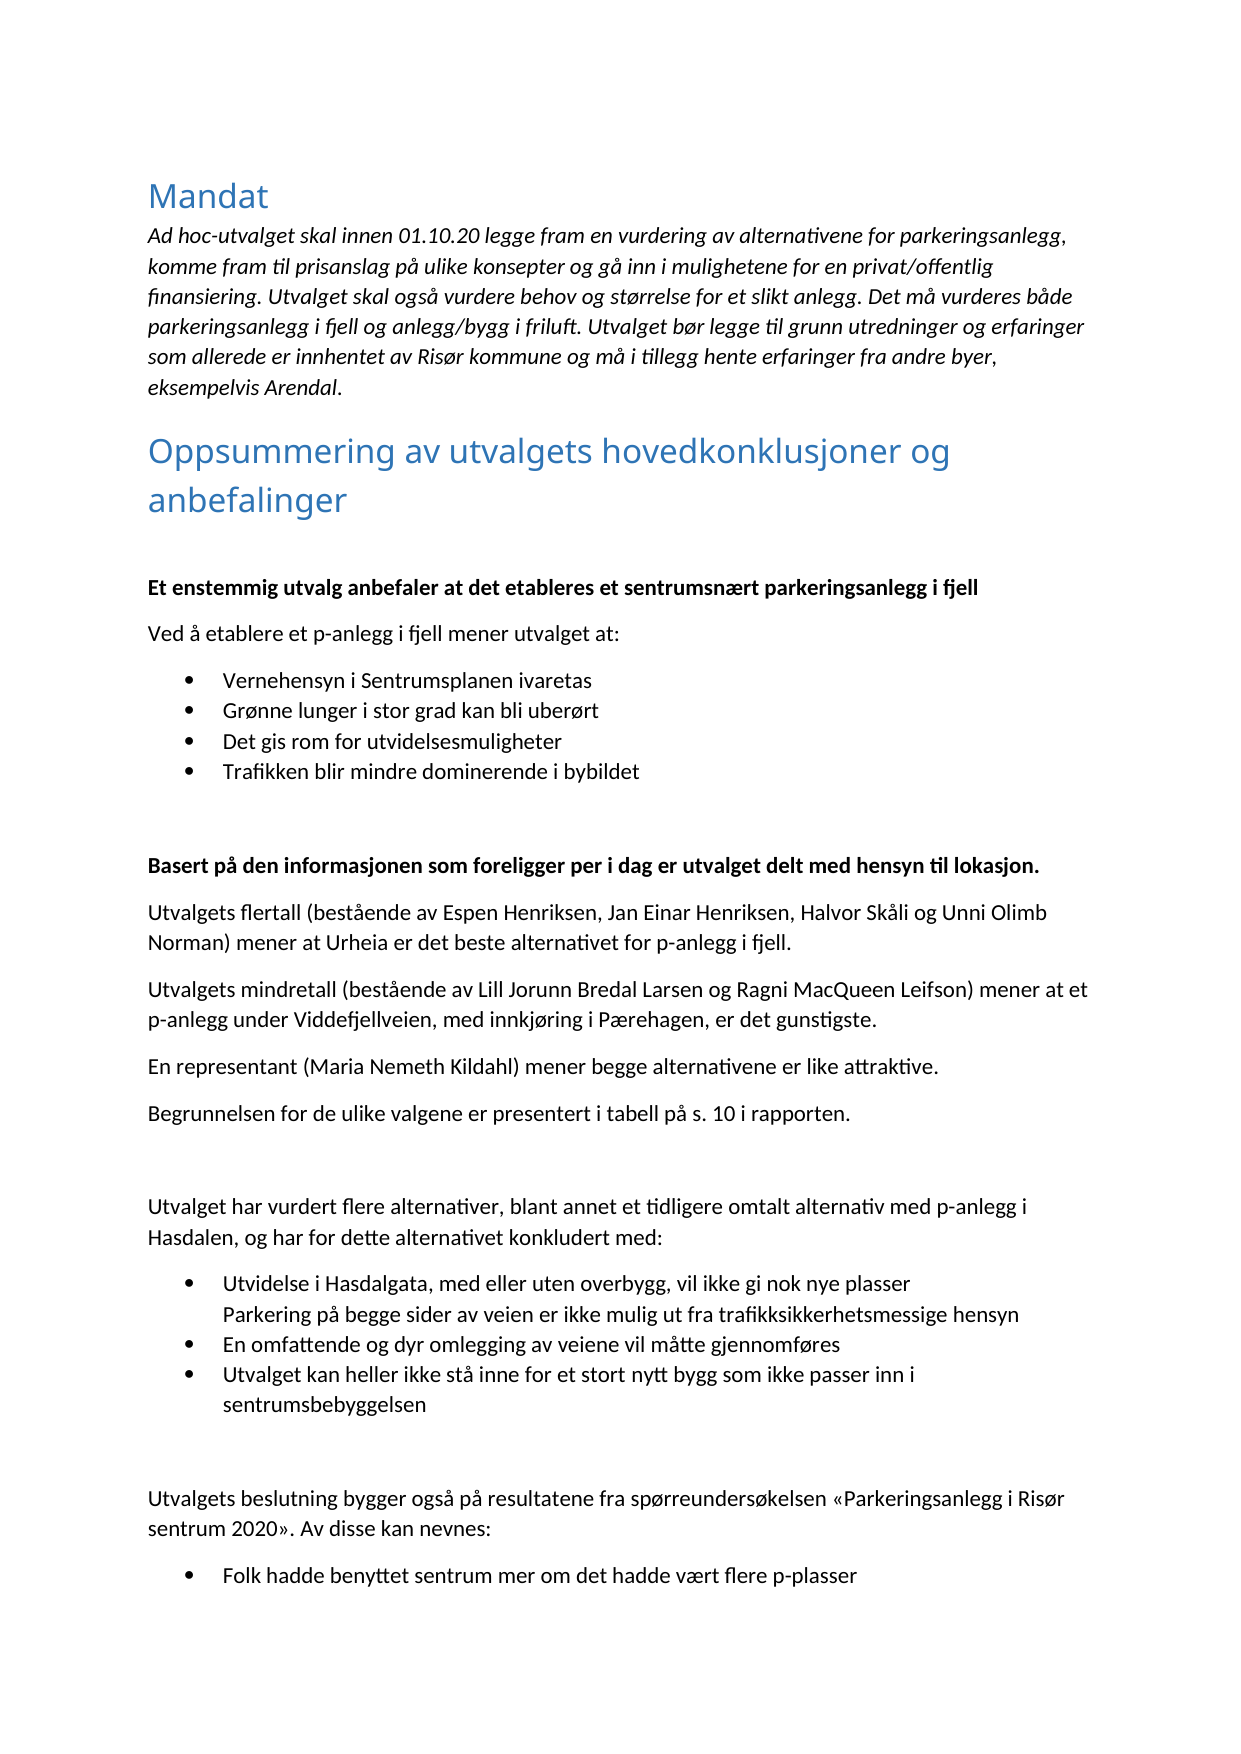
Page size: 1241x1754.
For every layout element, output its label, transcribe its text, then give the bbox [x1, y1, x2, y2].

text Utvalgets flertall (bestående av Espen Henriksen, Jan Einar Henriksen, Halvor Skåli og Unni Olimb Norman) mener at Urheia er det beste alternativet for p-anlegg i fjell. [148, 898, 1093, 956]
text Begrunnelsen for de ulike valgene er presentert i tabell på s. 10 i rapporten. [148, 1099, 1093, 1127]
list Trafikken blir mindre dominerende i bybildet [185, 757, 1093, 785]
list En omfattende og dyr omlegging av veiene vil måtte gjennomføres [185, 1330, 1093, 1358]
text Et enstemmig utvalg anbefaler at det etableres et sentrumsnært parkeringsanlegg i fjell [148, 573, 1093, 601]
list Folk hadde benyttet sentrum mer om det hadde vært flere p-plasser [185, 1561, 1093, 1589]
list Det gis rom for utvidelsesmuligheter [185, 727, 1093, 755]
list Vernehensyn i Sentrumsplanen ivaretas [185, 666, 1093, 694]
text Utvalget har vurdert flere alternativer, blant annet et tidligere omtalt alternativ med p-anlegg i Hasdalen, og har for dette alternativet konkludert med: [148, 1192, 1093, 1251]
list Utvalget kan heller ikke stå inne for et stort nytt bygg som ikke passer inn i sentrumsbebyggelsen [185, 1360, 1093, 1418]
text Ad hoc-utvalget skal innen 01.10.20 legge fram en vurdering av alternativene for parkeringsanlegg, komme fram til prisanslag på ulike konsepter og gå inn i mulighetene for en privat/offentlig finansiering. Utvalget skal også vurdere behov og størrelse for et slikt anlegg. Det må vurderes både parkeringsanlegg i fjell og anlegg/bygg i friluft. Utvalget bør legge til grunn utredninger og erfaringer som allerede er innhentet av Risør kommune og må i tillegg hente erfaringer fra andre byer, eksempelvis Arendal. [148, 222, 1093, 401]
subtitle Oppsummering av utvalgets hovedkonklusjoner og anbefalinger [148, 428, 1093, 522]
list Grønne lunger i stor grad kan bli uberørt [185, 697, 1093, 724]
text En representant (Maria Nemeth Kildahl) mener begge alternativene er like attraktive. [148, 1052, 1093, 1080]
text Utvalgets mindretall (bestående av Lill Jorunn Bredal Larsen og Ragni MacQueen Leifson) mener at et p-anlegg under Viddefjellveien, med innkjøring i Pærehagen, er det gunstigste. [148, 975, 1093, 1033]
text Basert på den informasjonen som foreligger per i dag er utvalget delt med hensyn til lokasjon. [148, 851, 1093, 879]
subtitle Mandat [148, 173, 1093, 218]
text Ved å etablere et p-anlegg i fjell mener utvalget at: [148, 619, 1093, 647]
list Utvidelse i Hasdalgata, med eller uten overbygg, vil ikke gi nok nye plasser Parkering på begge sider av veien er ikke mulig ut fra trafikksikkerhetsmessige hensyn [185, 1269, 1093, 1328]
text Utvalgets beslutning bygger også på resultatene fra spørreundersøkelsen «Parkeringsanlegg i Risør sentrum 2020». Av disse kan nevnes: [148, 1484, 1093, 1542]
